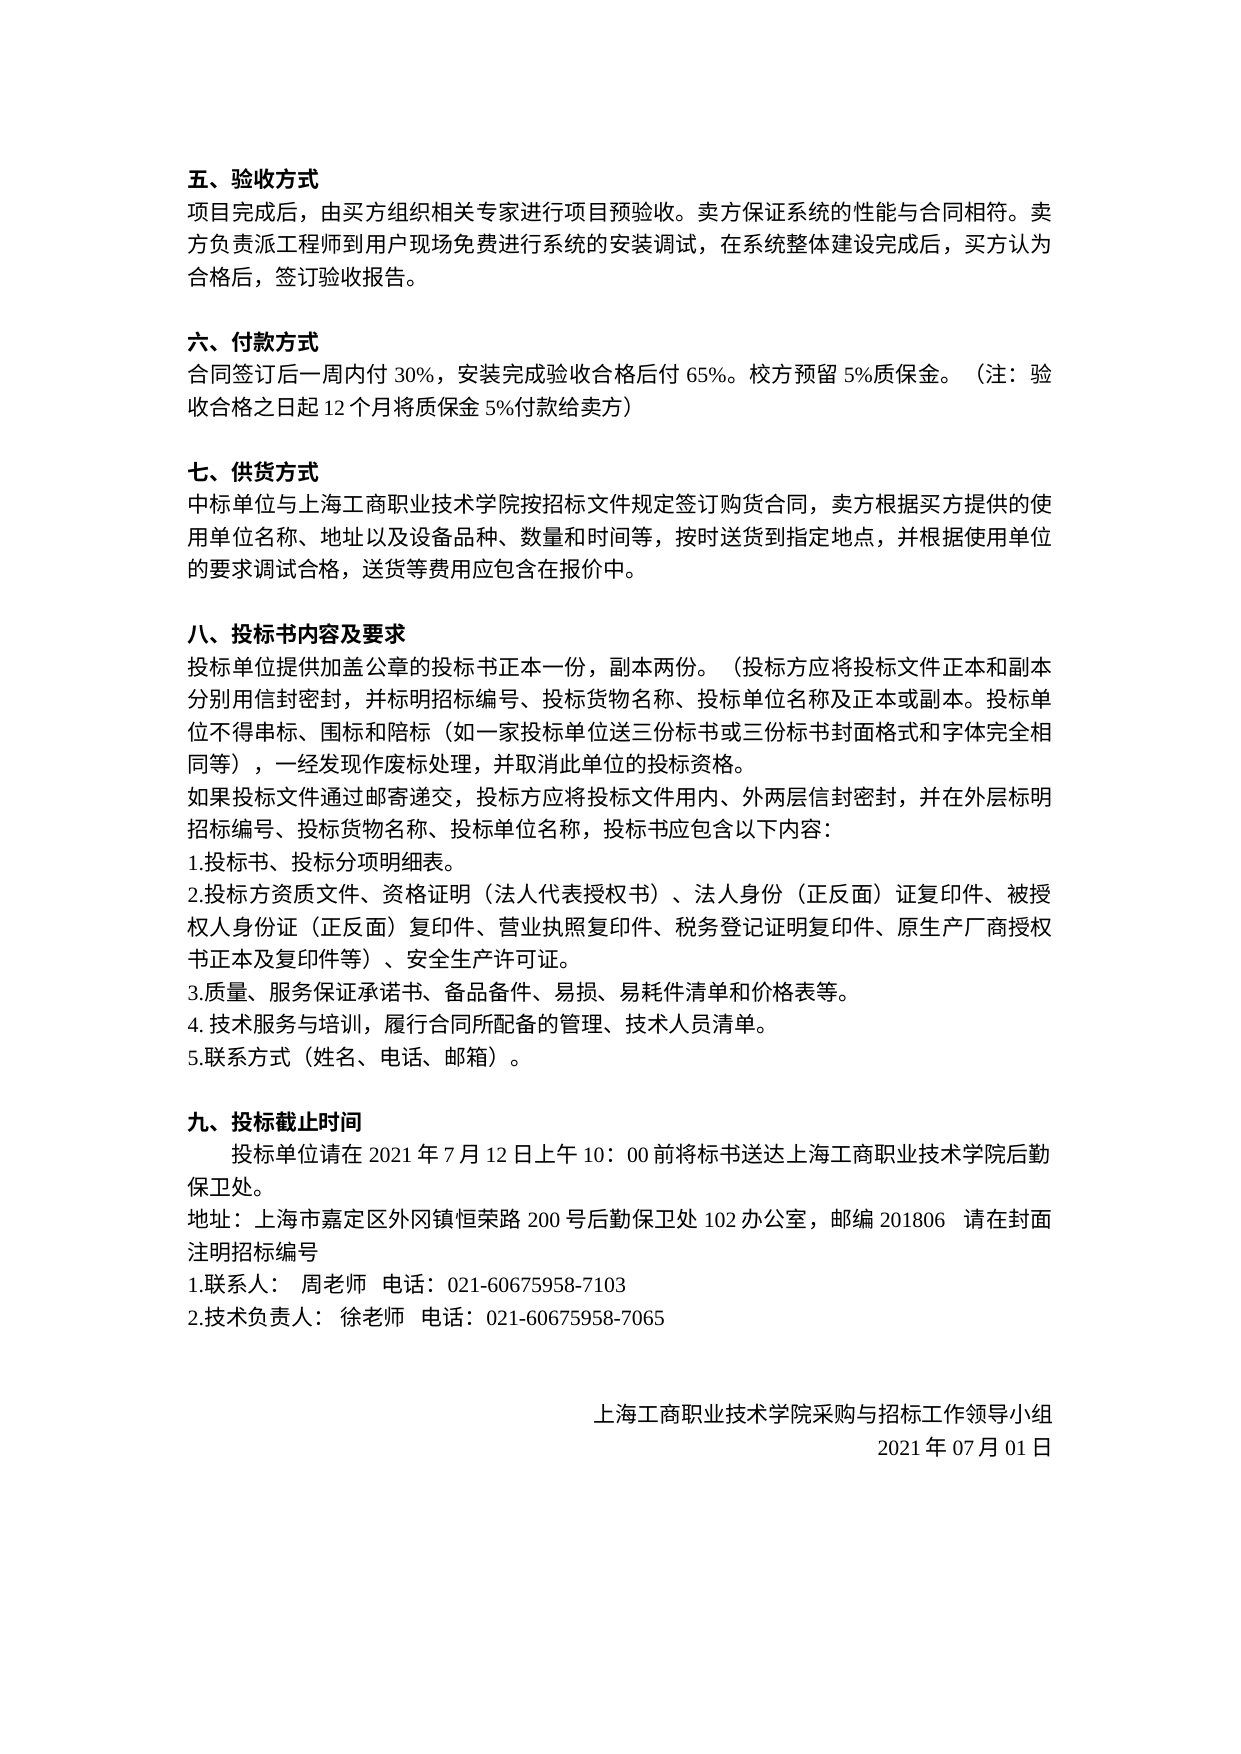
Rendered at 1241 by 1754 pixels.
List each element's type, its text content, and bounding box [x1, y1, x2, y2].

text 4. 技术服务与培训，履行合同所配备的管理、技术人员清单。 5.联系方式（姓名、电话、邮箱）。 [187, 1007, 1053, 1104]
text 2021年 07月01日 [187, 1429, 1053, 1462]
text 3.质量、服务保证承诺书、备品备件、易损、易耗件清单和价格表等。 [187, 974, 1053, 1007]
text 八、投标书内容及要求 [187, 617, 1053, 649]
text 2.技术负责人： 徐老师 电话：021-60675958-7065 [187, 1299, 1053, 1332]
text 六、付款方式 [187, 324, 1053, 357]
text 七、供货方式 [187, 454, 1053, 487]
text 九、投标截止时间 [187, 1104, 1053, 1137]
text 1.联系人： 周老师 电话：021-60675958-7103 [187, 1267, 1053, 1299]
text 1.投标书、投标分项明细表。 [187, 844, 1053, 877]
text 投标单位请在2021年7月12日上午10：00前将标书送达上海工商职业技术学院后勤保卫处。 [187, 1137, 1053, 1202]
text 中标单位与上海工商职业技术学院按招标文件规定签订购货合同，卖方根据买方提供的使用单位名称、地址以及设备品种、数量和时间等，按时送货到指定地点，并根据使用单位的要求调试合格，送货等费用应包含在报价中。 [187, 487, 1053, 617]
text 上海工商职业技术学院采购与招标工作领导小组 [187, 1397, 1053, 1429]
text 2.投标方资质文件、资格证明（法人代表授权书）、法人身份（正反面）证复印件、被授权人身份证（正反面）复印件、营业执照复印件、税务登记证明复印件、原生产厂商授权书正本及复印件等）、安全生产许可证。 [187, 877, 1053, 974]
text 合同签订后一周内付30%，安装完成验收合格后付65%。校方预留5%质保金。（注：验收合格之日起12个月将质保金5%付款给卖方） [187, 357, 1053, 454]
text 项目完成后，由买方组织相关专家进行项目预验收。卖方保证系统的性能与合同相符。卖方负责派工程师到用户现场免费进行系统的安装调试，在系统整体建设完成后，买方认为合格后，签订验收报告。 [187, 194, 1053, 324]
text 投标单位提供加盖公章的投标书正本一份，副本两份。（投标方应将投标文件正本和副本分别用信封密封，并标明招标编号、投标货物名称、投标单位名称及正本或副本。投标单位不得串标、围标和陪标（如一家投标单位送三份标书或三份标书封面格式和字体完全相同等），一经发现作废标处理，并取消此单位的投标资格。 [187, 649, 1053, 779]
text 地址：上海市嘉定区外冈镇恒荣路200号后勤保卫处102办公室，邮编201806 请在封面注明招标编号 [187, 1202, 1053, 1267]
text 如果投标文件通过邮寄递交，投标方应将投标文件用内、外两层信封密封，并在外层标明招标编号、投标货物名称、投标单位名称，投标书应包含以下内容： [187, 779, 1053, 844]
text 五、验收方式 [187, 162, 1053, 194]
